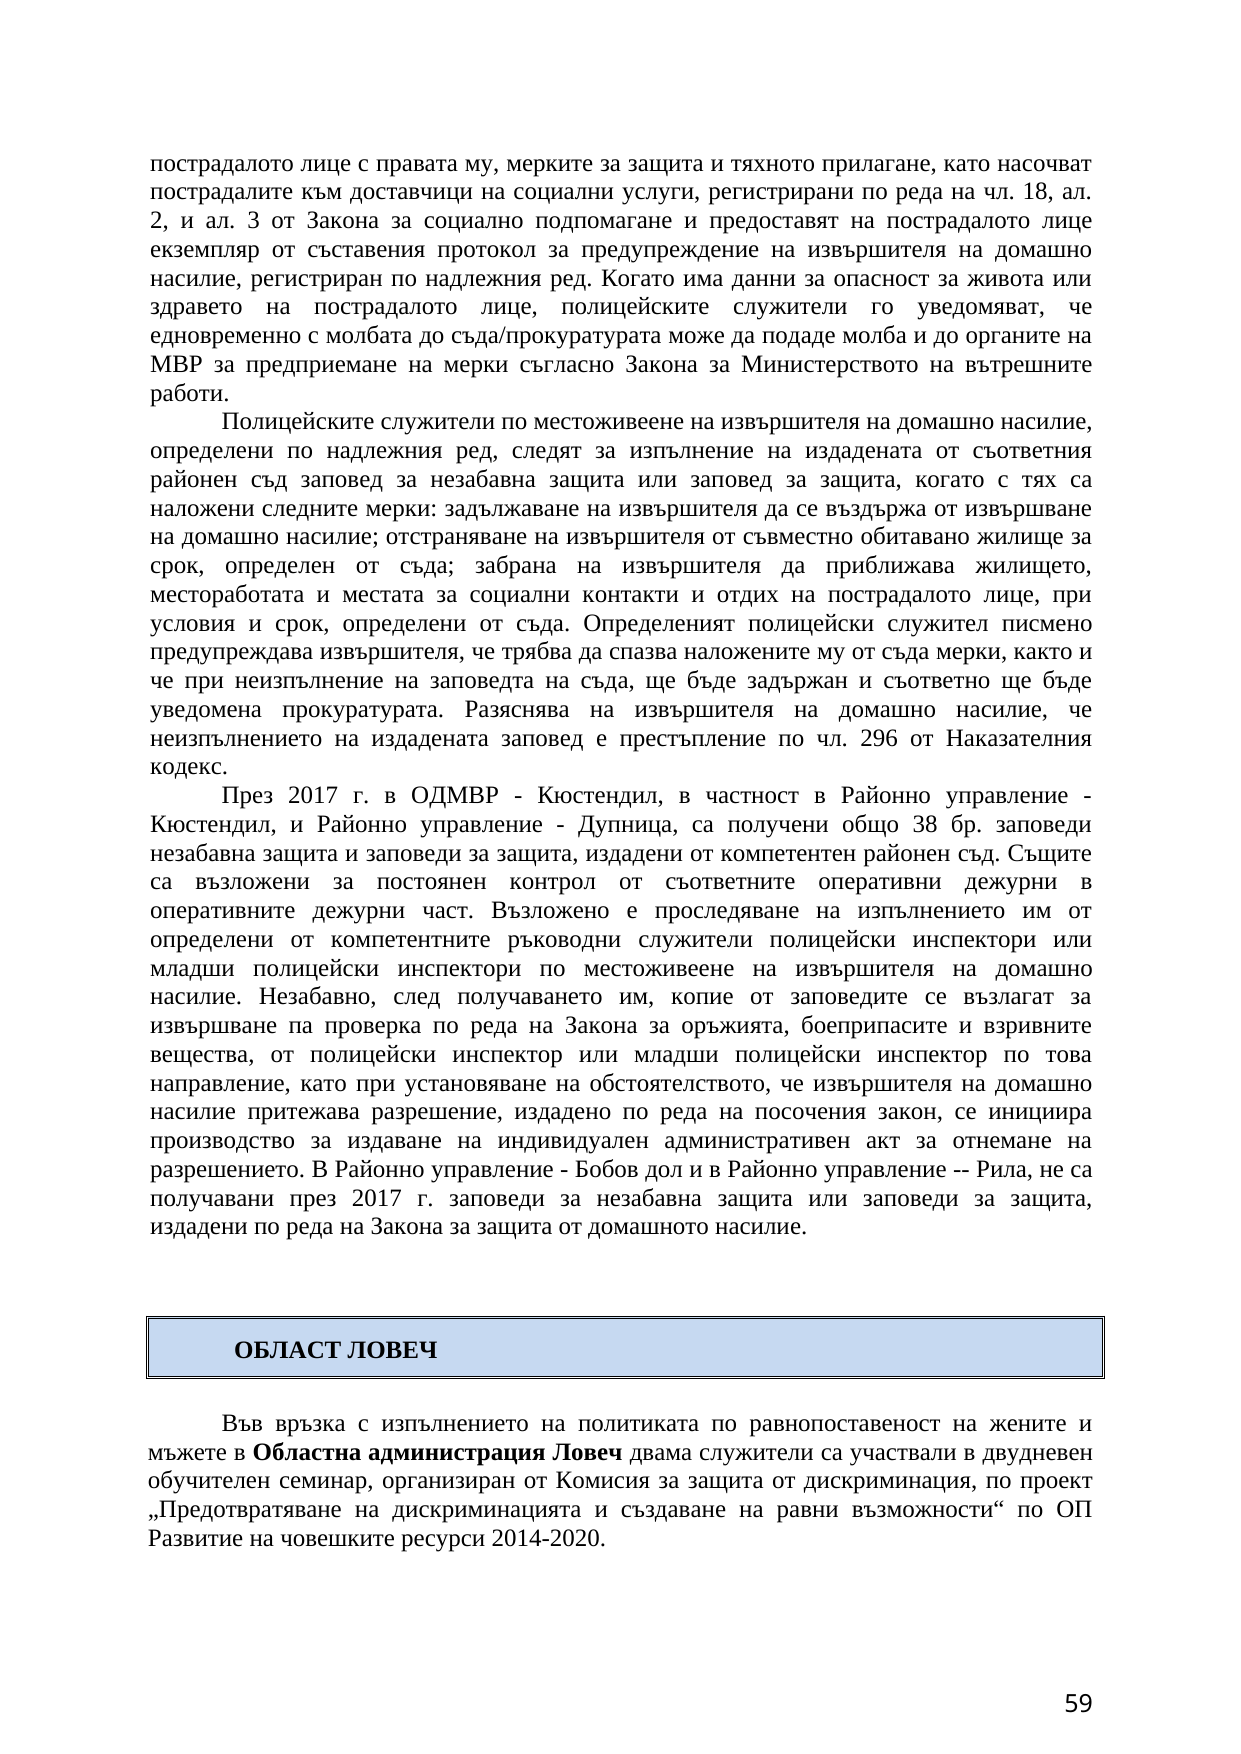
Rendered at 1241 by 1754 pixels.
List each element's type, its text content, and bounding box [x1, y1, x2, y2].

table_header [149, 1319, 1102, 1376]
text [150, 148, 1093, 406]
text Във връзка с изпълнението на политиката по равнопоставеност на жените и мъжете в Областна администрация Ловеч двама служители са участвали в двудневен обучителен семинар, организиран от Комисия за защита от дискриминация, по проект „Предотвратяване на дискриминацията и създаване на равни възможности“ по ОП Развитие на човешките ресурси 2014-2020. [148, 1408, 1093, 1552]
text През 2017 г. в ОДМВР - Кюстендил, в частност в Районно управление - Кюстендил, и Районно управление - Дупница, са получени общо 38 бр. заповеди незабавна защита и заповеди за защита, издадени от компетентен районен съд. Същите са възложени за постоянен контрол от съответните оперативни дежурни в оперативните дежурни част. Възложено е проследяване на изпълнението им от определени от компетентните ръководни служители полицейски инспектори или младши полицейски инспектори по местоживеене на извършителя на домашно насилие. Незабавно, след получаването им, копие от заповедите се възлагат за извършване па проверка по реда на Закона за оръжията, боеприпасите и взривните вещества, от полицейски инспектор или младши полицейски инспектор по това направление, като при установяване на обстоятелството, че извършителя на домашно насилие притежава разрешение, издадено по реда на посочения закон, се инициира производство за издаване на индивидуален административен акт за отнемане на разрешението. В Районно управление - Бобов дол и в Районно управление -- Рила, не са получавани през 2017 г. заповеди за незабавна защита или заповеди за защита, издадени по реда на Закона за защита от домашното насилие. [150, 780, 1093, 1240]
text Полицейските служители по местоживеене на извършителя на домашно насилие, определени по надлежния ред, следят за изпълнение на издадената от съответния районен съд заповед за незабавна защита или заповед за защита, когато с тях са наложени следните мерки: задължаване на извършителя да се въздържа от извършване на домашно насилие; отстраняване на извършителя от съвместно обитавано жилище за срок, определен от съда; забрана на извършителя да приближава жилището, местоработата и местата за социални контакти и отдих на пострадалото лице, при условия и срок, определени от съда. Определеният полицейски служител писмено предупреждава извършителя, че трябва да спазва наложените му от съда мерки, както и че при неизпълнение на заповедта на съда, ще бъде задържан и съответно ще бъде уведомена прокуратурата. Разяснява на извършителя на домашно насилие, че неизпълнението на издадената заповед е престъпление по чл. 296 от Наказателния кодекс. [150, 406, 1093, 780]
